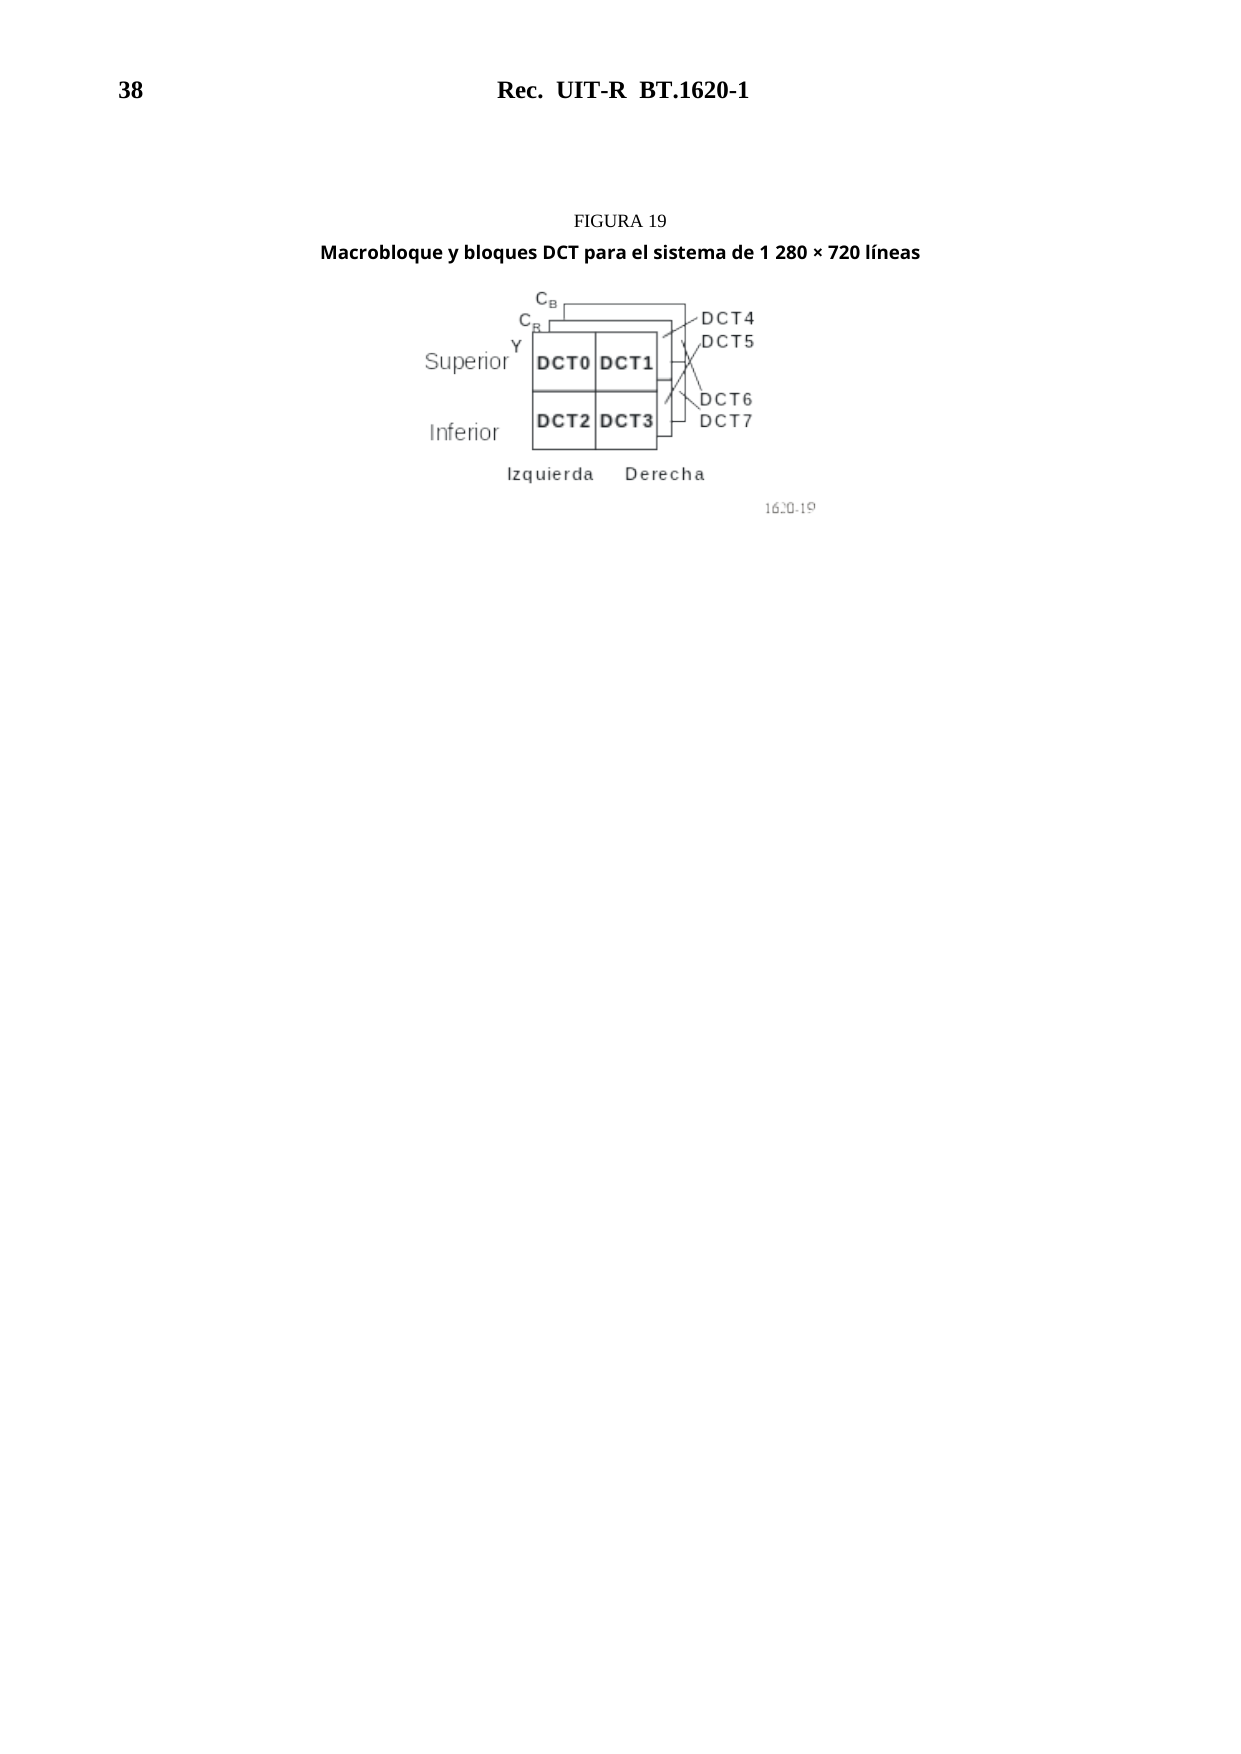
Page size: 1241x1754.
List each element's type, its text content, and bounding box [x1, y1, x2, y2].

title Macrobloque y bloques DCT para el sistema de 1 280 × 720 líneas [118, 239, 1122, 265]
text FigurA 19 [118, 210, 1122, 231]
